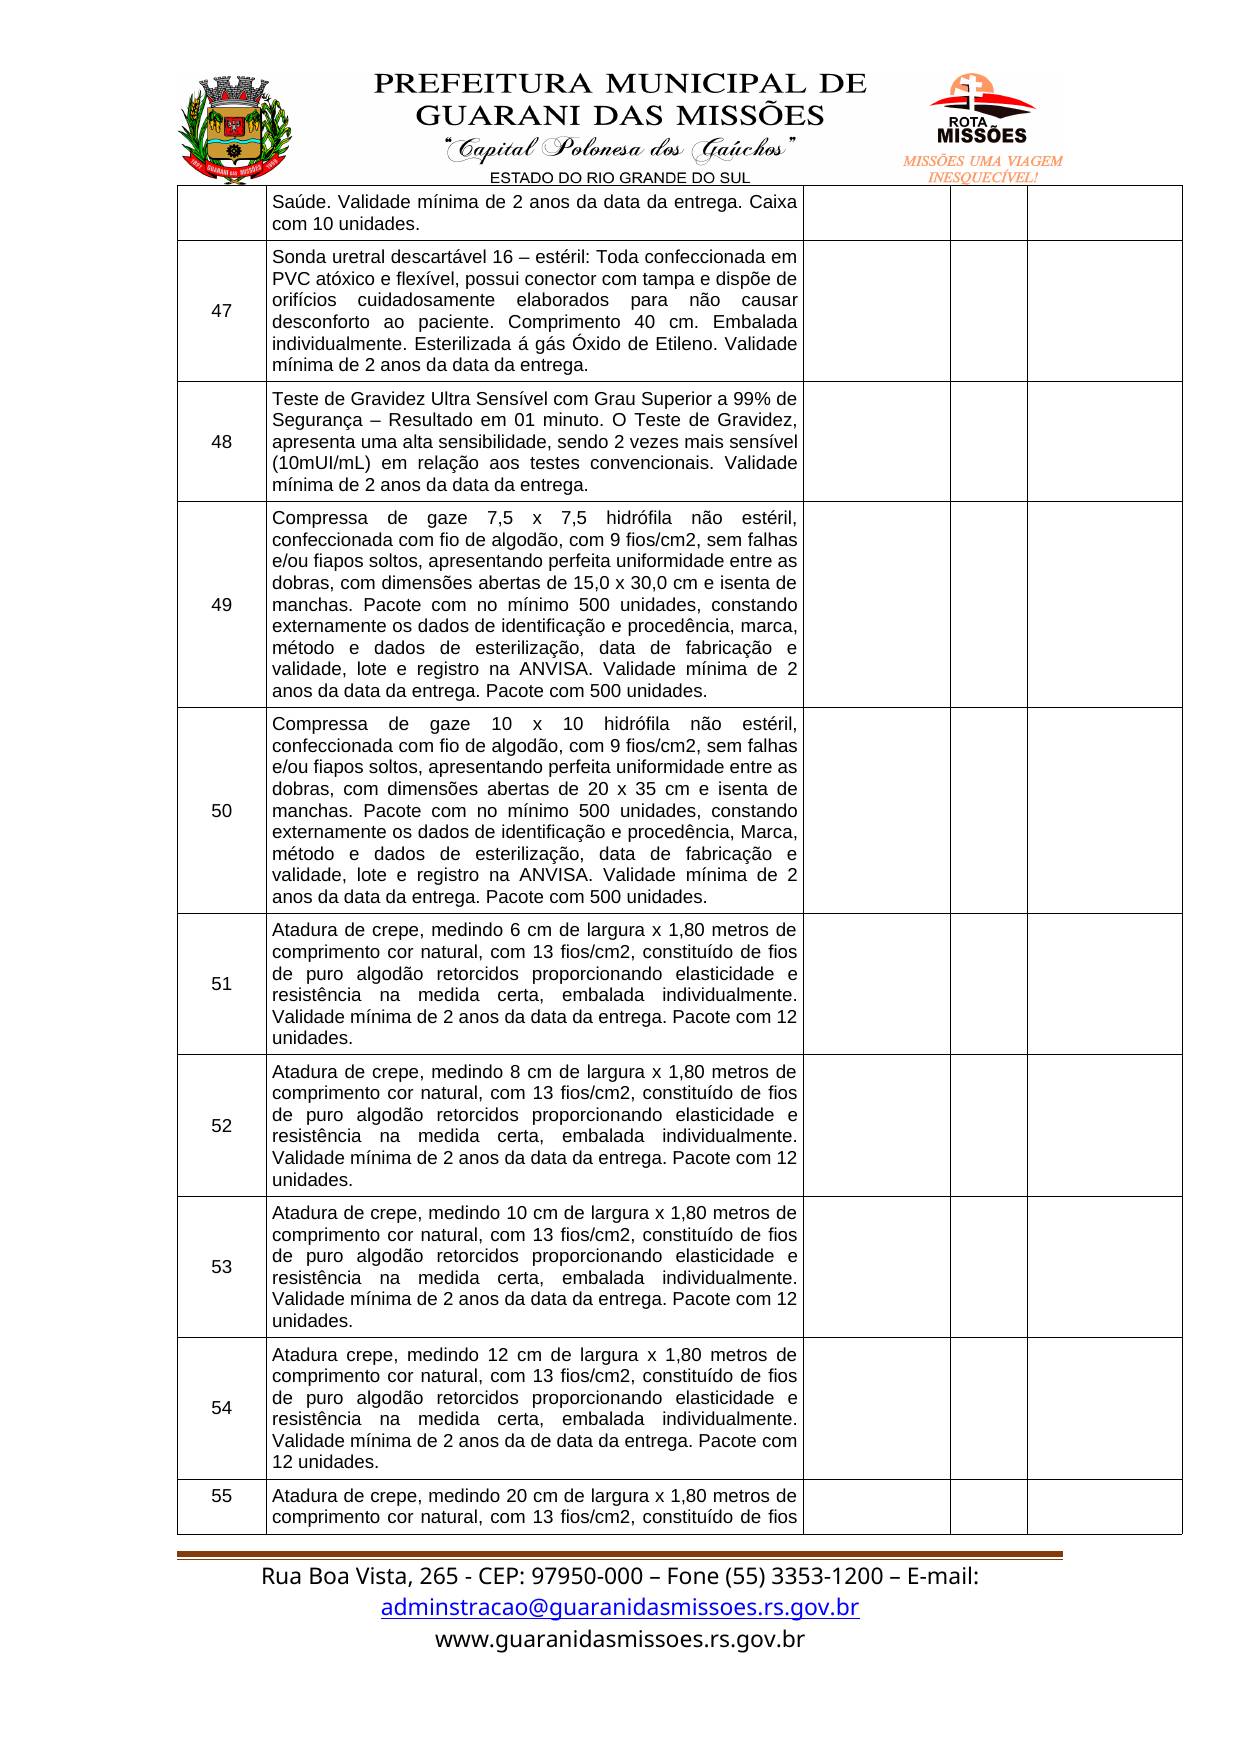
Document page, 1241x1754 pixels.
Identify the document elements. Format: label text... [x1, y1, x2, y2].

table_cell Atadura de crepe, medindo 8 cm de largura x 1,80 metros de comprimento cor natural, com 13 fios/cm2, constituído de fios de puro algodão retorcidos proporcionando elasticidade e resistência na medida certa, embalada individualmente. Validade mínima de 2 anos da data da entrega. Pacote com 12 unidades. [267, 1055, 803, 1196]
table_cell [1028, 241, 1182, 381]
table_cell [1028, 1055, 1182, 1196]
table_cell 52 [178, 1055, 266, 1196]
table_cell Atadura de crepe, medindo 10 cm de largura x 1,80 metros de comprimento cor natural, com 13 fios/cm2, constituído de fios de puro algodão retorcidos proporcionando elasticidade e resistência na medida certa, embalada individualmente. Validade mínima de 2 anos da data da entrega. Pacote com 12 unidades. [267, 1197, 803, 1337]
table_cell 48 [178, 382, 266, 501]
table_cell [951, 1055, 1027, 1196]
table_cell Sonda uretral descartável 16 – estéril: Toda confeccionada em PVC atóxico e flexível, possui conector com tampa e dispõe de orifícios cuidadosamente elaborados para não causar desconforto ao paciente. Comprimento 40 cm. Embalada individualmente. Esterilizada á gás Óxido de Etileno. Validade mínima de 2 anos da data da entrega. [267, 241, 803, 381]
table_cell [1028, 1338, 1182, 1478]
table_cell [951, 708, 1027, 913]
table_cell Compressa de gaze 7,5 x 7,5 hidrófila não estéril, confeccionada com fio de algodão, com 9 fios/cm2, sem falhas e/ou fiapos soltos, apresentando perfeita uniformidade entre as dobras, com dimensões abertas de 15,0 x 30,0 cm e isenta de manchas. Pacote com no mínimo 500 unidades, constando externamente os dados de identificação e procedência, marca, método e dados de esterilização, data de fabricação e validade, lote e registro na ANVISA. Validade mínima de 2 anos da data da entrega. Pacote com 500 unidades. [267, 502, 803, 707]
table_cell [951, 241, 1027, 381]
table_cell [804, 186, 950, 240]
table_cell 54 [178, 1338, 266, 1478]
table_cell [804, 241, 950, 381]
table_cell [951, 1338, 1027, 1478]
table_cell [1028, 708, 1182, 913]
table_cell [951, 1197, 1027, 1337]
table_cell 55 [178, 1480, 266, 1533]
table_cell [804, 708, 950, 913]
table_cell [804, 1197, 950, 1337]
table_cell [951, 914, 1027, 1054]
table_cell [951, 186, 1027, 240]
table_cell [804, 1480, 950, 1533]
table_cell Atadura de crepe, medindo 6 cm de largura x 1,80 metros de comprimento cor natural, com 13 fios/cm2, constituído de fios de puro algodão retorcidos proporcionando elasticidade e resistência na medida certa, embalada individualmente. Validade mínima de 2 anos da data da entrega. Pacote com 12 unidades. [267, 914, 803, 1054]
table_cell [804, 914, 950, 1054]
table_cell 49 [178, 502, 266, 707]
table_cell [1028, 1197, 1182, 1337]
table_cell 50 [178, 708, 266, 913]
table_cell [1028, 502, 1182, 707]
table_cell 53 [178, 1197, 266, 1337]
table_cell [804, 1338, 950, 1478]
table_cell Compressa de gaze 10 x 10 hidrófila não estéril, confeccionada com fio de algodão, com 9 fios/cm2, sem falhas e/ou fiapos soltos, apresentando perfeita uniformidade entre as dobras, com dimensões abertas de 20 x 35 cm e isenta de manchas. Pacote com no mínimo 500 unidades, constando externamente os dados de identificação e procedência, Marca, método e dados de esterilização, data de fabricação e validade, lote e registro na ANVISA. Validade mínima de 2 anos da data da entrega. Pacote com 500 unidades. [267, 708, 803, 913]
table_cell [951, 382, 1027, 501]
table_cell [951, 1480, 1027, 1533]
table_cell [1028, 1480, 1182, 1533]
table_cell [1028, 382, 1182, 501]
table_cell [951, 502, 1027, 707]
table_cell 51 [178, 914, 266, 1054]
picture [177, 73, 1063, 185]
table_cell Atadura crepe, medindo 12 cm de largura x 1,80 metros de comprimento cor natural, com 13 fios/cm2, constituído de fios de puro algodão retorcidos proporcionando elasticidade e resistência na medida certa, embalada individualmente. Validade mínima de 2 anos da de data da entrega. Pacote com 12 unidades. [267, 1338, 803, 1478]
table_cell [1028, 914, 1182, 1054]
table_cell [804, 1055, 950, 1196]
table_cell [804, 382, 950, 501]
table_cell 46 [178, 186, 266, 240]
table_cell 47 [178, 241, 266, 381]
table_cell Teste de Gravidez Ultra Sensível com Grau Superior a 99% de Segurança – Resultado em 01 minuto. O Teste de Gravidez, apresenta uma alta sensibilidade, sendo 2 vezes mais sensível (10mUI/mL) em relação aos testes convencionais. Validade mínima de 2 anos da data da entrega. [267, 382, 803, 501]
table_cell [804, 502, 950, 707]
table_cell [1028, 186, 1182, 240]
